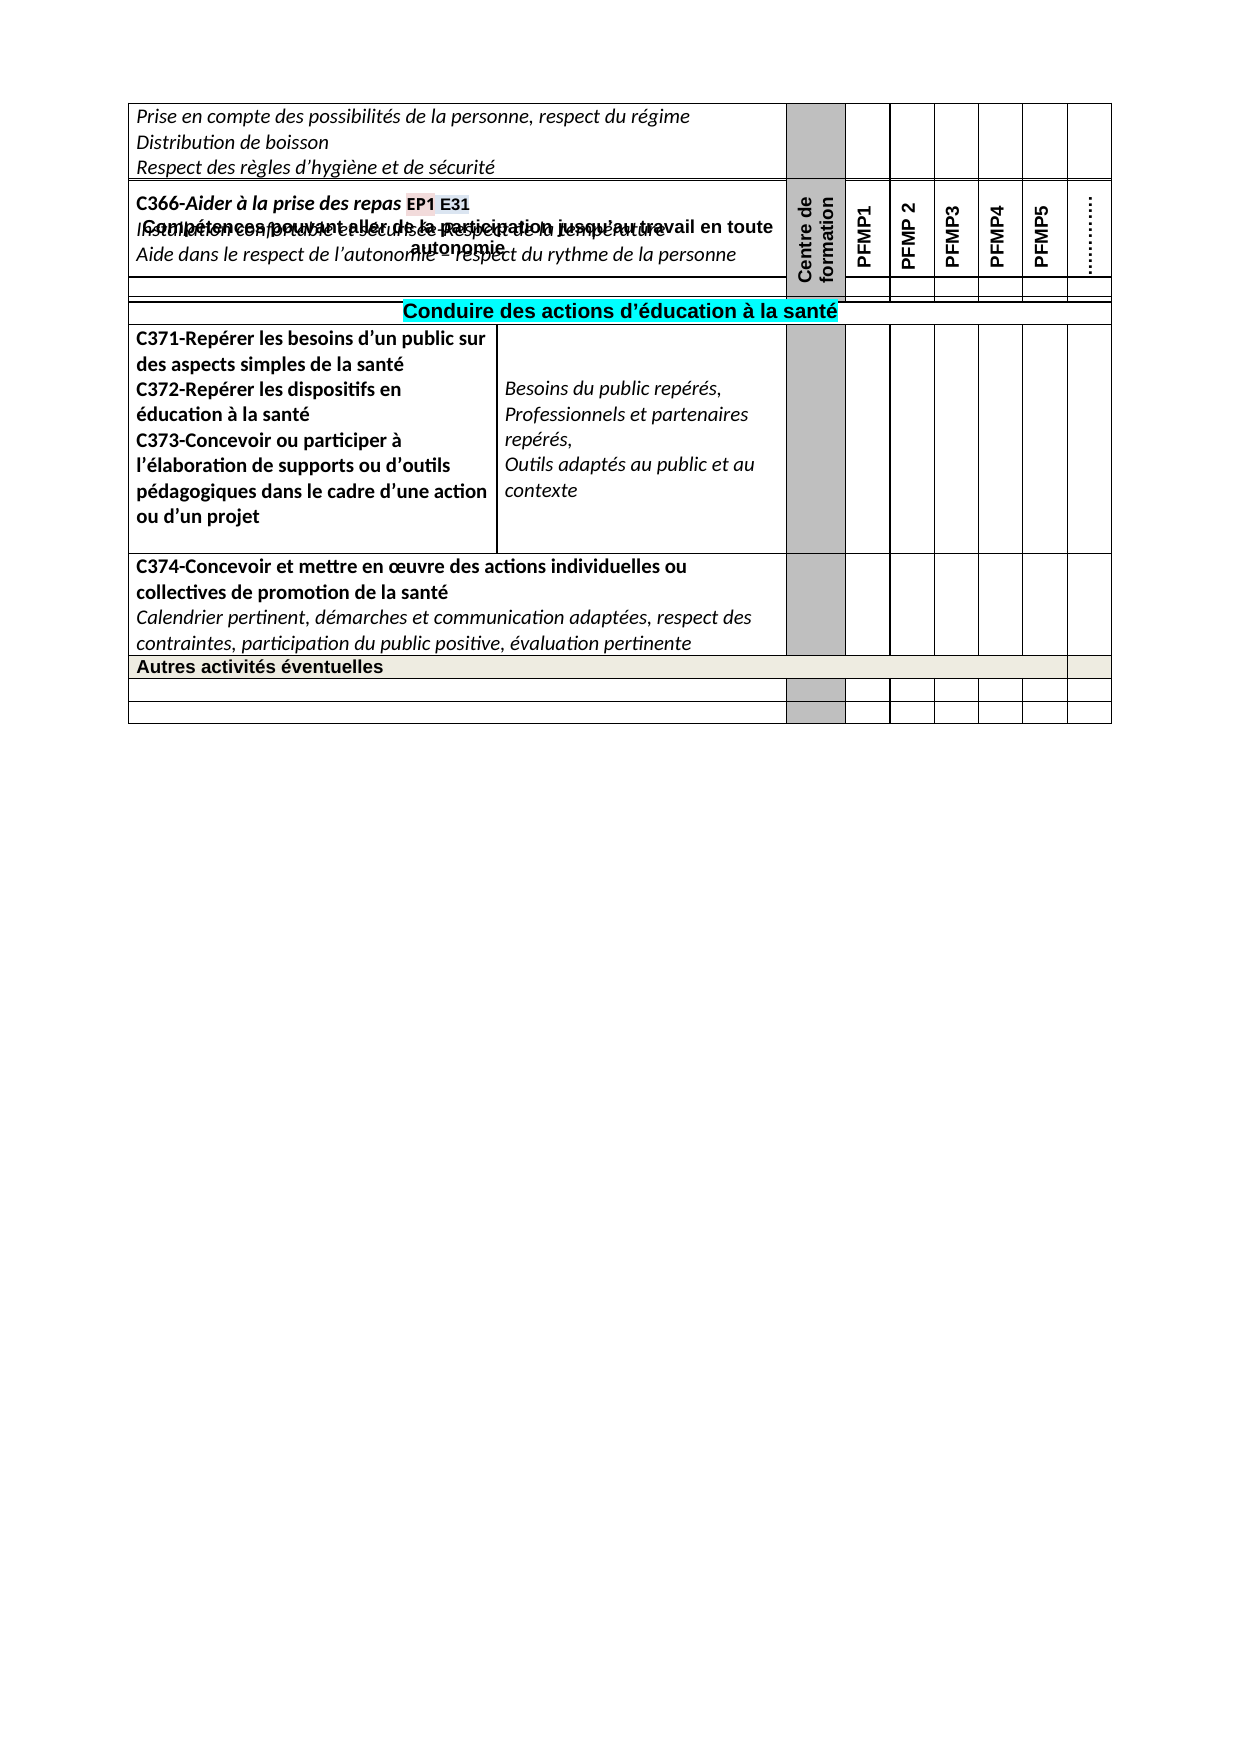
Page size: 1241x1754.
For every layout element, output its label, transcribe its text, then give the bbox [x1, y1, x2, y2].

table_cell [1023, 679, 1067, 701]
table_cell [1023, 702, 1067, 723]
table_cell [1023, 554, 1067, 655]
table_cell C371-Repérer les besoins d’un public sur des aspects simples de la santé C372-Repérer les dispositifs en éducation à la santé C373-Concevoir ou participer à l’élaboration de supports ou d’outils pédagogiques dans le cadre d’une action ou d’un projet [129, 325, 496, 553]
table_cell [787, 104, 845, 178]
table_cell [1068, 325, 1111, 553]
table_cell [891, 679, 934, 701]
table_cell Besoins du public repérés, Professionnels et partenaires repérés, Outils adaptés au public et au contexte [498, 325, 786, 553]
table_cell [935, 554, 978, 655]
table_cell [935, 325, 978, 553]
table_cell [846, 554, 889, 655]
table_cell [935, 679, 978, 701]
table_cell [979, 325, 1022, 553]
table_cell [787, 702, 845, 723]
table_cell [1068, 104, 1111, 178]
table_cell [979, 104, 1022, 178]
table_header PFMP1 [846, 179, 889, 296]
table_cell [1068, 554, 1111, 655]
table_header PFMP3 [935, 179, 978, 296]
table_cell Conduire des actions d’éducation à la santé [129, 297, 1111, 324]
table_cell [979, 679, 1022, 701]
table_cell [1068, 702, 1111, 723]
table_cell [891, 104, 934, 178]
table_cell [787, 679, 845, 701]
table_cell [129, 679, 786, 701]
table_cell [846, 679, 889, 701]
table_header PFMP 2 [891, 179, 934, 296]
table_cell [787, 554, 845, 655]
table_cell [935, 702, 978, 723]
table_cell Autres activités éventuelles [129, 656, 1067, 678]
table_cell [891, 554, 934, 655]
table_cell [129, 702, 786, 723]
table_cell [1068, 656, 1111, 678]
table_cell C374-Concevoir et mettre en œuvre des actions individuelles ou collectives de promotion de la santé Calendrier pertinent, démarches et communication adaptées, respect des contraintes, participation du public positive, évaluation pertinente [129, 554, 786, 655]
table_cell [846, 702, 889, 723]
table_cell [129, 104, 786, 178]
table_header PFMP5 [1023, 179, 1067, 296]
table_header Compétences pouvant aller de la participation jusqu’au travail en toute autonomie [129, 179, 786, 296]
table_cell [1023, 325, 1067, 553]
table_cell [979, 554, 1022, 655]
table_cell [1068, 679, 1111, 701]
table_cell [935, 104, 978, 178]
table_cell [891, 702, 934, 723]
table_cell [1023, 104, 1067, 178]
table_header Centre de formation [787, 179, 845, 296]
table_cell [846, 104, 889, 178]
table_cell [891, 325, 934, 553]
table_cell [979, 702, 1022, 723]
table_header PFMP4 [979, 179, 1022, 296]
table_header …………. [1068, 179, 1111, 296]
table_cell [846, 325, 889, 553]
table_cell [787, 325, 845, 553]
